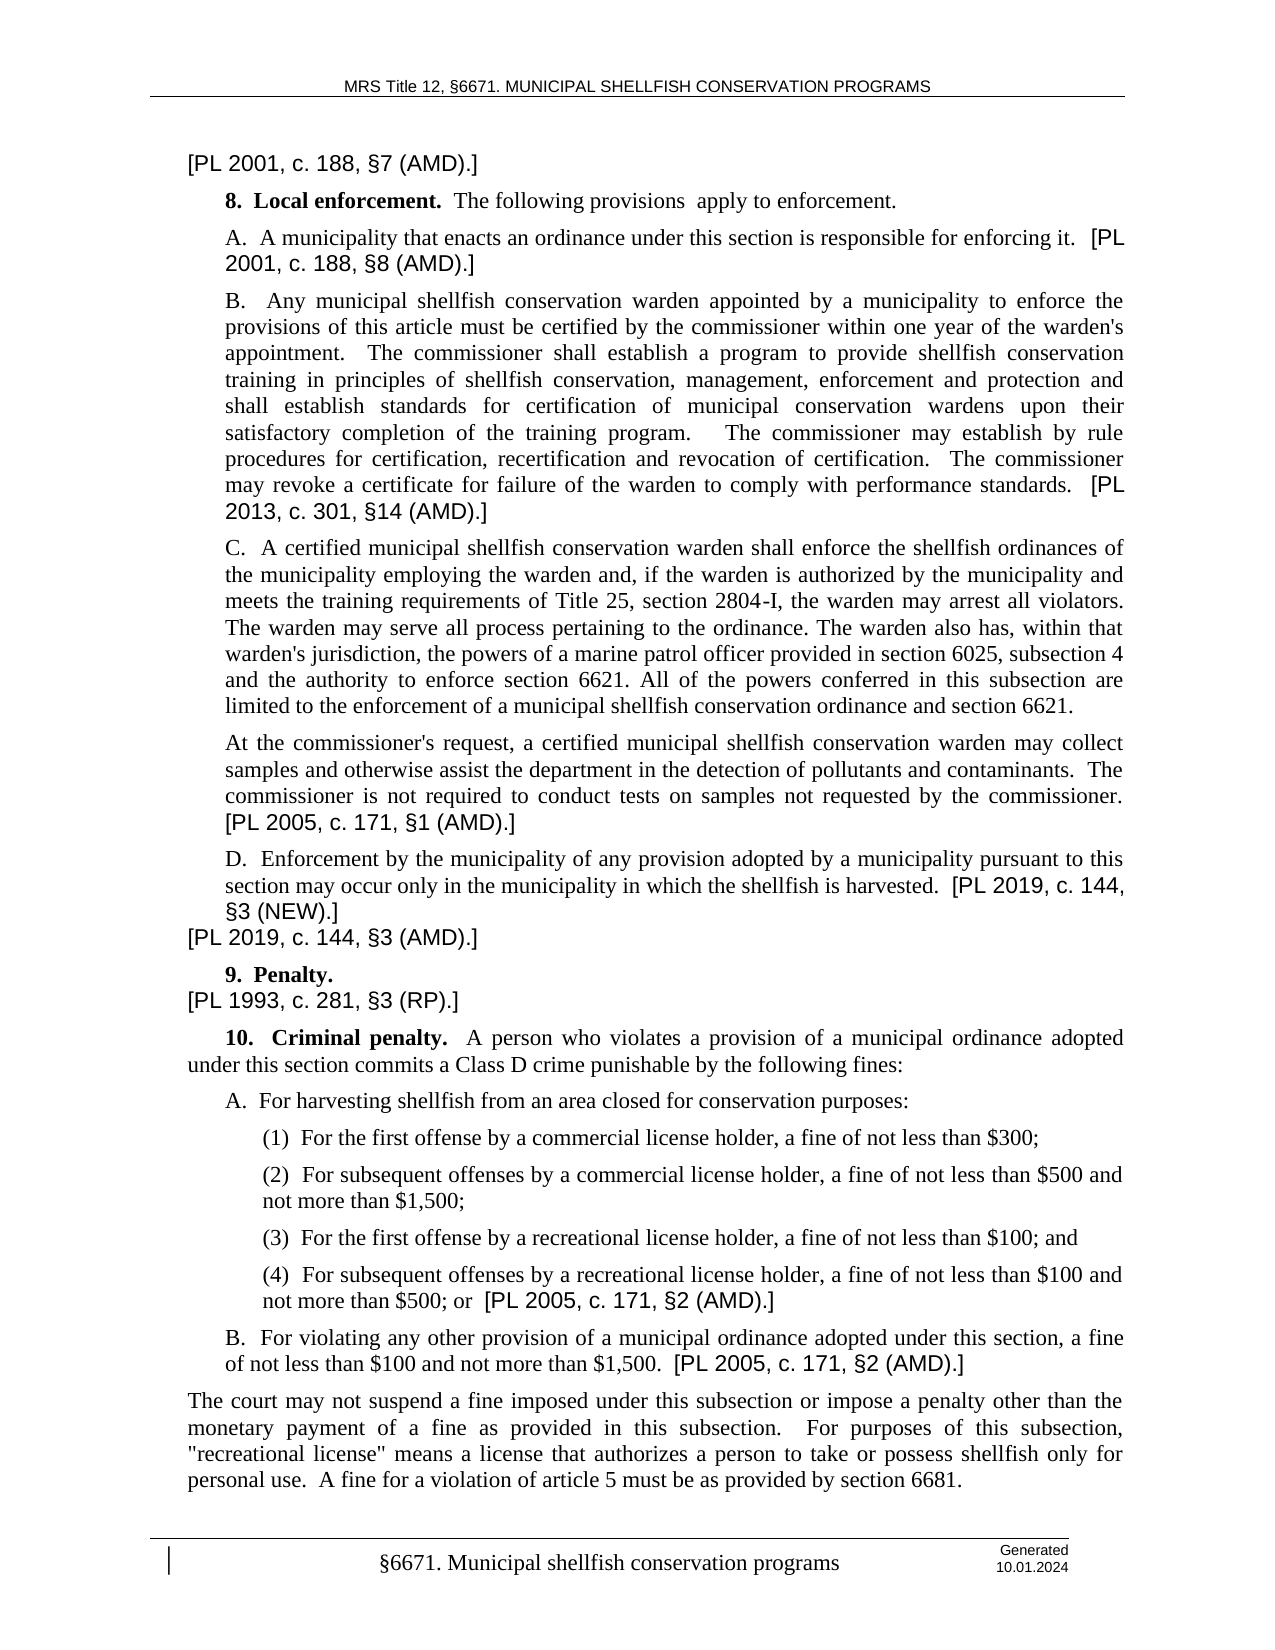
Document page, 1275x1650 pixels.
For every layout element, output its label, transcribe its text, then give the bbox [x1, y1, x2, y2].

text A. For harvesting shellfish from an area closed for conservation purposes: [225, 1087, 1125, 1114]
text 10. Criminal penalty. A person who violates a provision of a municipal ordinance adopted under this section commits a Class D crime punishable by the following fines: [187, 1024, 1125, 1077]
text [PL 2019, c. 144, §3 (AMD).] [187, 924, 1125, 951]
text C. A certified municipal shellfish conservation warden shall enforce the shellfish ordinances of the municipality employing the warden and, if the warden is authorized by the municipality and meets the training requirements of Title 25, section 2804‑I, the warden may arrest all violators. The warden may serve all process pertaining to the ordinance. The warden also has, within that warden's jurisdiction, the powers of a marine patrol officer provided in section 6025, subsection 4 and the authority to enforce section 6621. All of the powers conferred in this subsection are limited to the enforcement of a municipal shellfish conservation ordinance and section 6621. [225, 534, 1125, 719]
text [PL 1993, c. 281, §3 (RP).] [187, 987, 1125, 1014]
text (1) For the first offense by a commercial license holder, a fine of not less than $300; [262, 1124, 1125, 1151]
text 9. Penalty. [187, 961, 1125, 987]
text (3) For the first offense by a recreational license holder, a fine of not less than $100; and [262, 1224, 1125, 1250]
text B. Any municipal shellfish conservation warden appointed by a municipality to enforce the provisions of this article must be certified by the commissioner within one year of the warden's appointment. The commissioner shall establish a program to provide shellfish conservation training in principles of shellfish conservation, management, enforcement and protection and shall establish standards for certification of municipal conservation wardens upon their satisfactory completion of the training program. The commissioner may establish by rule procedures for certification, recertification and revocation of certification. The commissioner may revoke a certificate for failure of the warden to comply with performance standards. [PL 2013, c. 301, §14 (AMD).] [225, 287, 1125, 524]
text A. A municipality that enacts an ordinance under this section is responsible for enforcing it. [PL 2001, c. 188, §8 (AMD).] [225, 223, 1125, 276]
text D. Enforcement by the municipality of any provision adopted by a municipality pursuant to this section may occur only in the municipality in which the shellfish is harvested. [PL 2019, c. 144, §3 (NEW).] [225, 845, 1125, 924]
text (2) For subsequent offenses by a commercial license holder, a fine of not less than $500 and not more than $1,500; [262, 1161, 1125, 1214]
text At the commissioner's request, a certified municipal shellfish conservation warden may collect samples and otherwise assist the department in the detection of pollutants and contaminants. The commissioner is not required to conduct tests on samples not requested by the commissioner. [PL 2005, c. 171, §1 (AMD).] [225, 729, 1125, 835]
text (4) For subsequent offenses by a recreational license holder, a fine of not less than $100 and not more than $500; or [PL 2005, c. 171, §2 (AMD).] [262, 1261, 1125, 1314]
text [PL 2001, c. 188, §7 (AMD).] [187, 150, 1125, 176]
text B. For violating any other provision of a municipal ordinance adopted under this section, a fine of not less than $100 and not more than $1,500. [PL 2005, c. 171, §2 (AMD).] [225, 1324, 1125, 1377]
text The court may not suspend a fine imposed under this subsection or impose a penalty other than the monetary payment of a fine as provided in this subsection. For purposes of this subsection, "recreational license" means a license that authorizes a person to take or possess shellfish only for personal use. A fine for a violation of article 5 must be as provided by section 6681. [187, 1387, 1125, 1493]
text 8. Local enforcement. The following provisions apply to enforcement. [187, 187, 1125, 213]
